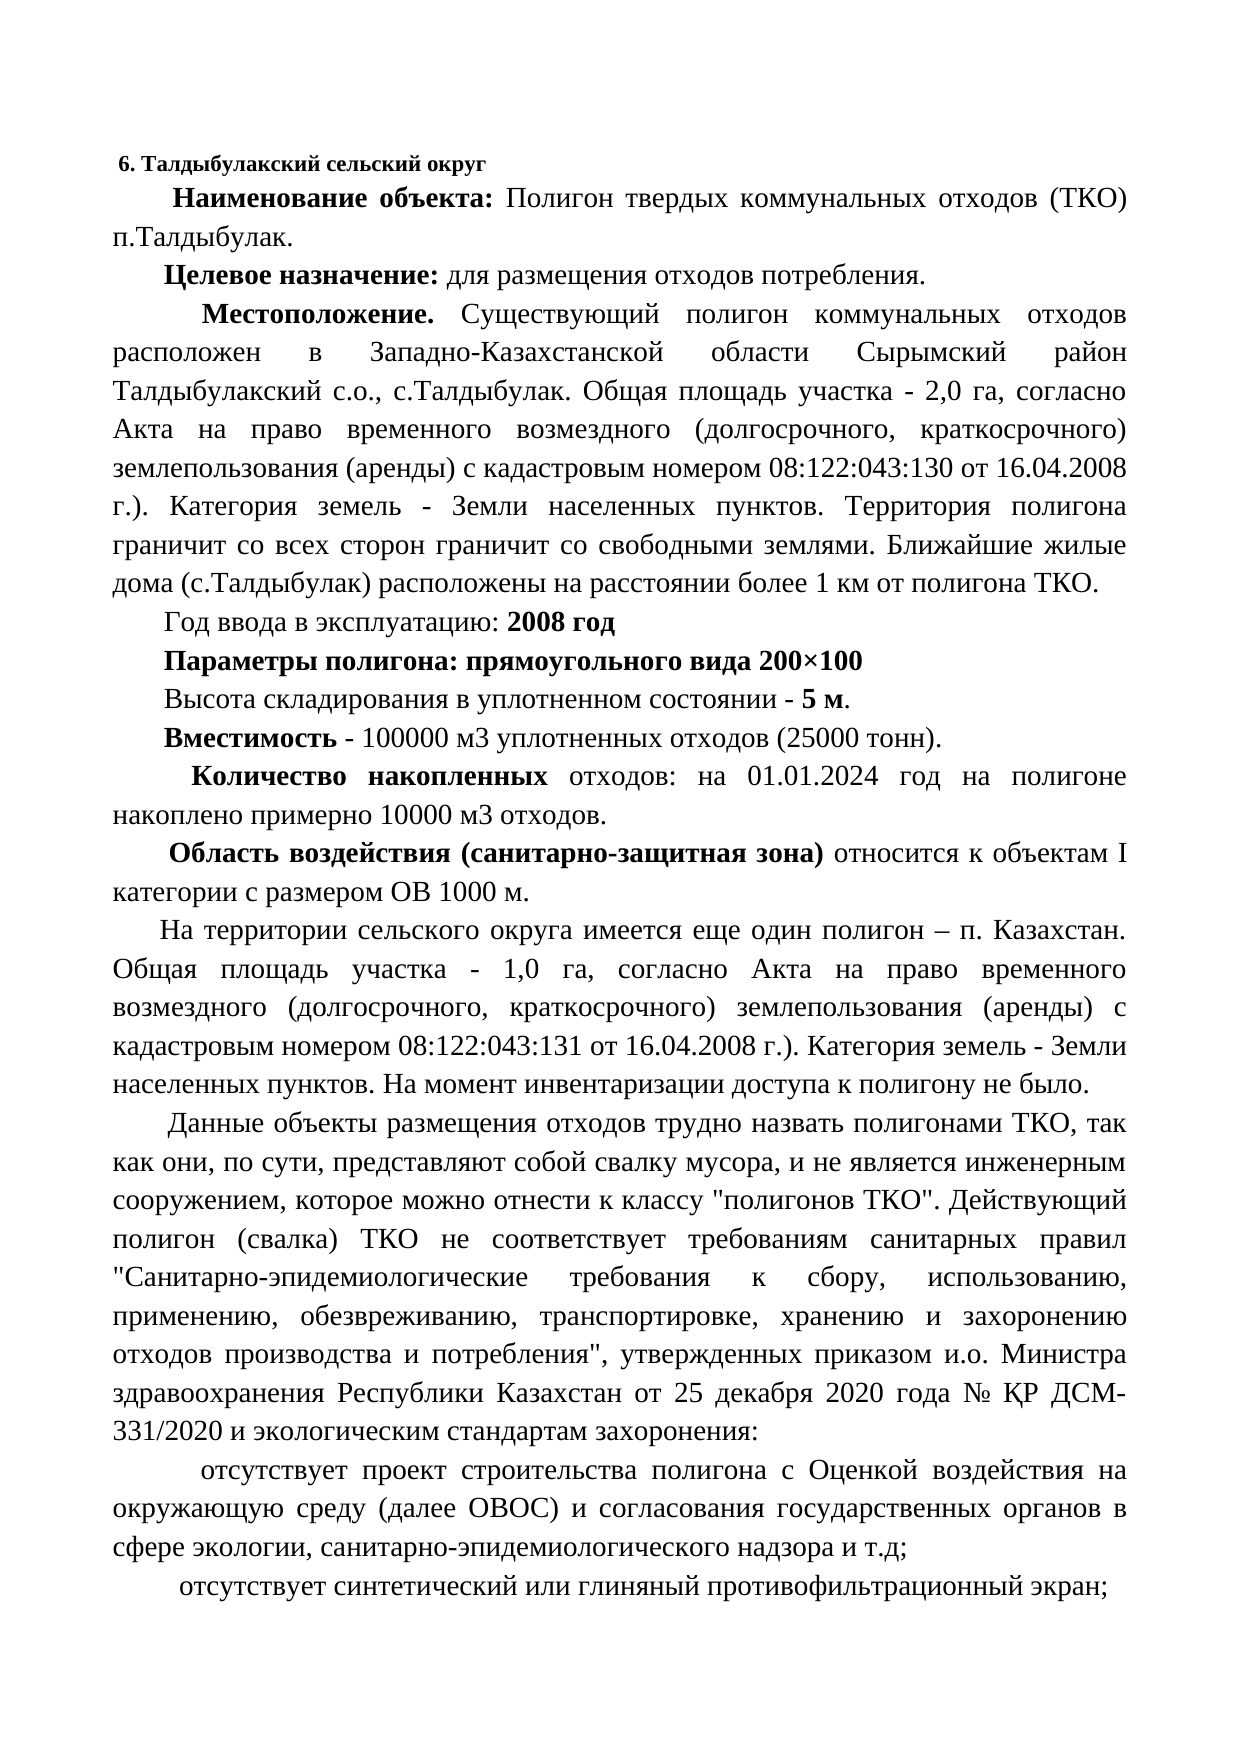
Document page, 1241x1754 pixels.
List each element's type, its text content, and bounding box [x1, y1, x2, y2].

text 6. Талдыбулакский сельский округ [112, 150, 1128, 176]
text Целевое назначение: для размещения отходов потребления. [112, 257, 1128, 291]
text На территории сельского округа имеется еще один полигон – п. Казахстан. Общая площадь участка - 1,0 га, согласно Акта на право временного возмездного (долгосрочного, краткосрочного) землепользования (аренды) с кадастровым номером 08:122:043:131 от 16.04.2008 г.). Категория земель - Земли населенных пунктов. На момент инвентаризации доступа к полигону не было. [112, 912, 1128, 1100]
text Высота складирования в уплотненном состоянии - 5 м. [112, 681, 1128, 715]
text отсутствует проект строительства полигона с Оценкой воздействия на окружающую среду (далее ОВОС) и согласования государственных органов в сфере экологии, санитарно-эпидемиологического надзора и т.д; [112, 1452, 1128, 1563]
text Параметры полигона: прямоугольного вида 200×100 [112, 643, 1128, 676]
text Область воздействия (санитарно-защитная зона) относится к объектам I категории с размером ОВ 1000 м. [112, 835, 1128, 907]
text Наименование объекта: Полигон твердых коммунальных отходов (ТКО) п.Талдыбулак. [112, 180, 1128, 252]
text Данные объекты размещения отходов трудно назвать полигонами ТКО, так как они, по сути, представляют собой свалку мусора, и не является инженерным сооружением, которое можно отнести к классу "полигонов ТКО". Действующий полигон (свалка) ТКО не соответствует требованиям санитарных правил "Санитарно-эпидемиологические требования к сбору, использованию, применению, обезвреживанию, транспортировке, хранению и захоронению отходов производства и потребления", утвержденных приказом и.о. Министра здравоохранения Республики Казахстан от 25 декабря 2020 года № ҚР ДСМ-331/2020 и экологическим стандартам захоронения: [112, 1105, 1128, 1447]
text Год ввода в эксплуатацию: 2008 год [112, 604, 1128, 638]
text отсутствует синтетический или глиняный противофильтрационный экран; [112, 1568, 1128, 1601]
text Вместимость - 100000 м3 уплотненных отходов (25000 тонн). [112, 720, 1128, 753]
text Количество накопленных отходов: на 01.01.2024 год на полигоне накоплено примерно 10000 м3 отходов. [112, 758, 1128, 830]
text Местоположение. Существующий полигон коммунальных отходов расположен в Западно-Казахстанской области Сырымский район Талдыбулакский с.о., с.Талдыбулак. Общая площадь участка - 2,0 га, согласно Акта на право временного возмездного (долгосрочного, краткосрочного) землепользования (аренды) с кадастровым номером 08:122:043:130 от 16.04.2008 г.). Категория земель - Земли населенных пунктов. Территория полигона граничит со всех сторон граничит со свободными землями. Ближайшие жилые дома (с.Талдыбулак) расположены на расстоянии более 1 км от полигона ТКО. [112, 296, 1128, 599]
